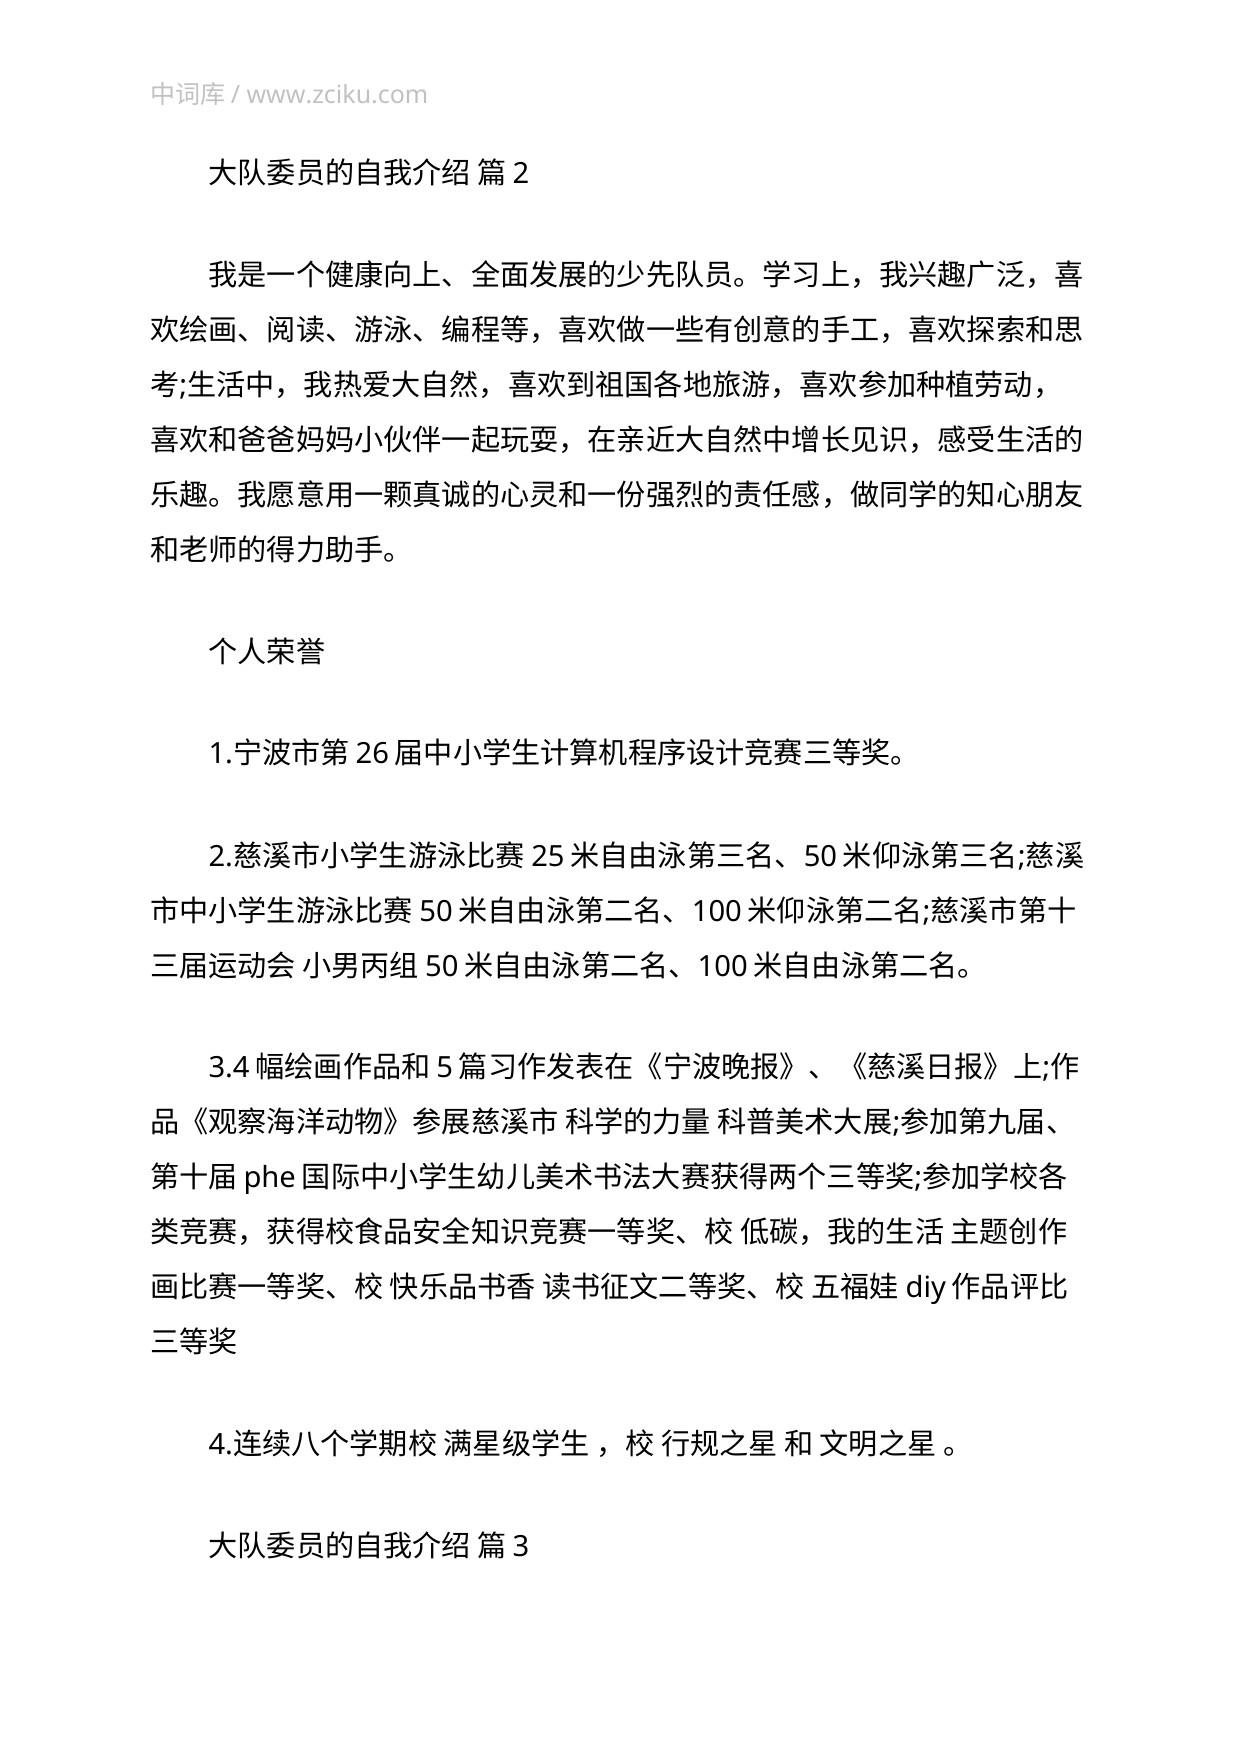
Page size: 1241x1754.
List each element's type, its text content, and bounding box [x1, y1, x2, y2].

text 2.慈溪市小学生游泳比赛 25米自由泳第三名、50米仰泳第三名;慈溪市中小学生游泳比赛 50米自由泳第二名、100米仰泳第二名;慈溪市第十三届运动会 小男丙组50米自由泳第二名、100米自由泳第二名。 [150, 832, 1090, 984]
text 大队委员的自我介绍 篇3 [150, 1523, 1090, 1565]
text 1.宁波市第26届中小学生计算机程序设计竞赛三等奖。 [150, 730, 1090, 772]
text 4.连续八个学期校 满星级学生 ，校 行规之星 和 文明之星 。 [150, 1421, 1090, 1463]
text 大队委员的自我介绍 篇2 [150, 150, 1090, 192]
text 3.4幅绘画作品和5篇习作发表在《宁波晚报》、《慈溪日报》上;作品《观察海洋动物》参展慈溪市 科学的力量 科普美术大展;参加第九届、第十届phe国际中小学生幼儿美术书法大赛获得两个三等奖;参加学校各类竞赛，获得校食品安全知识竞赛一等奖、校 低碳，我的生活 主题创作画比赛一等奖、校 快乐品书香 读书征文二等奖、校 五福娃 diy作品评比三等奖 [150, 1044, 1090, 1361]
text 我是一个健康向上、全面发展的少先队员。学习上，我兴趣广泛，喜欢绘画、阅读、游泳、编程等，喜欢做一些有创意的手工，喜欢探索和思考;生活中，我热爱大自然，喜欢到祖国各地旅游，喜欢参加种植劳动，喜欢和爸爸妈妈小伙伴一起玩耍，在亲近大自然中增长见识，感受生活的乐趣。我愿意用一颗真诚的心灵和一份强烈的责任感，做同学的知心朋友和老师的得力助手。 [150, 252, 1090, 569]
text 个人荣誉 [150, 628, 1090, 671]
